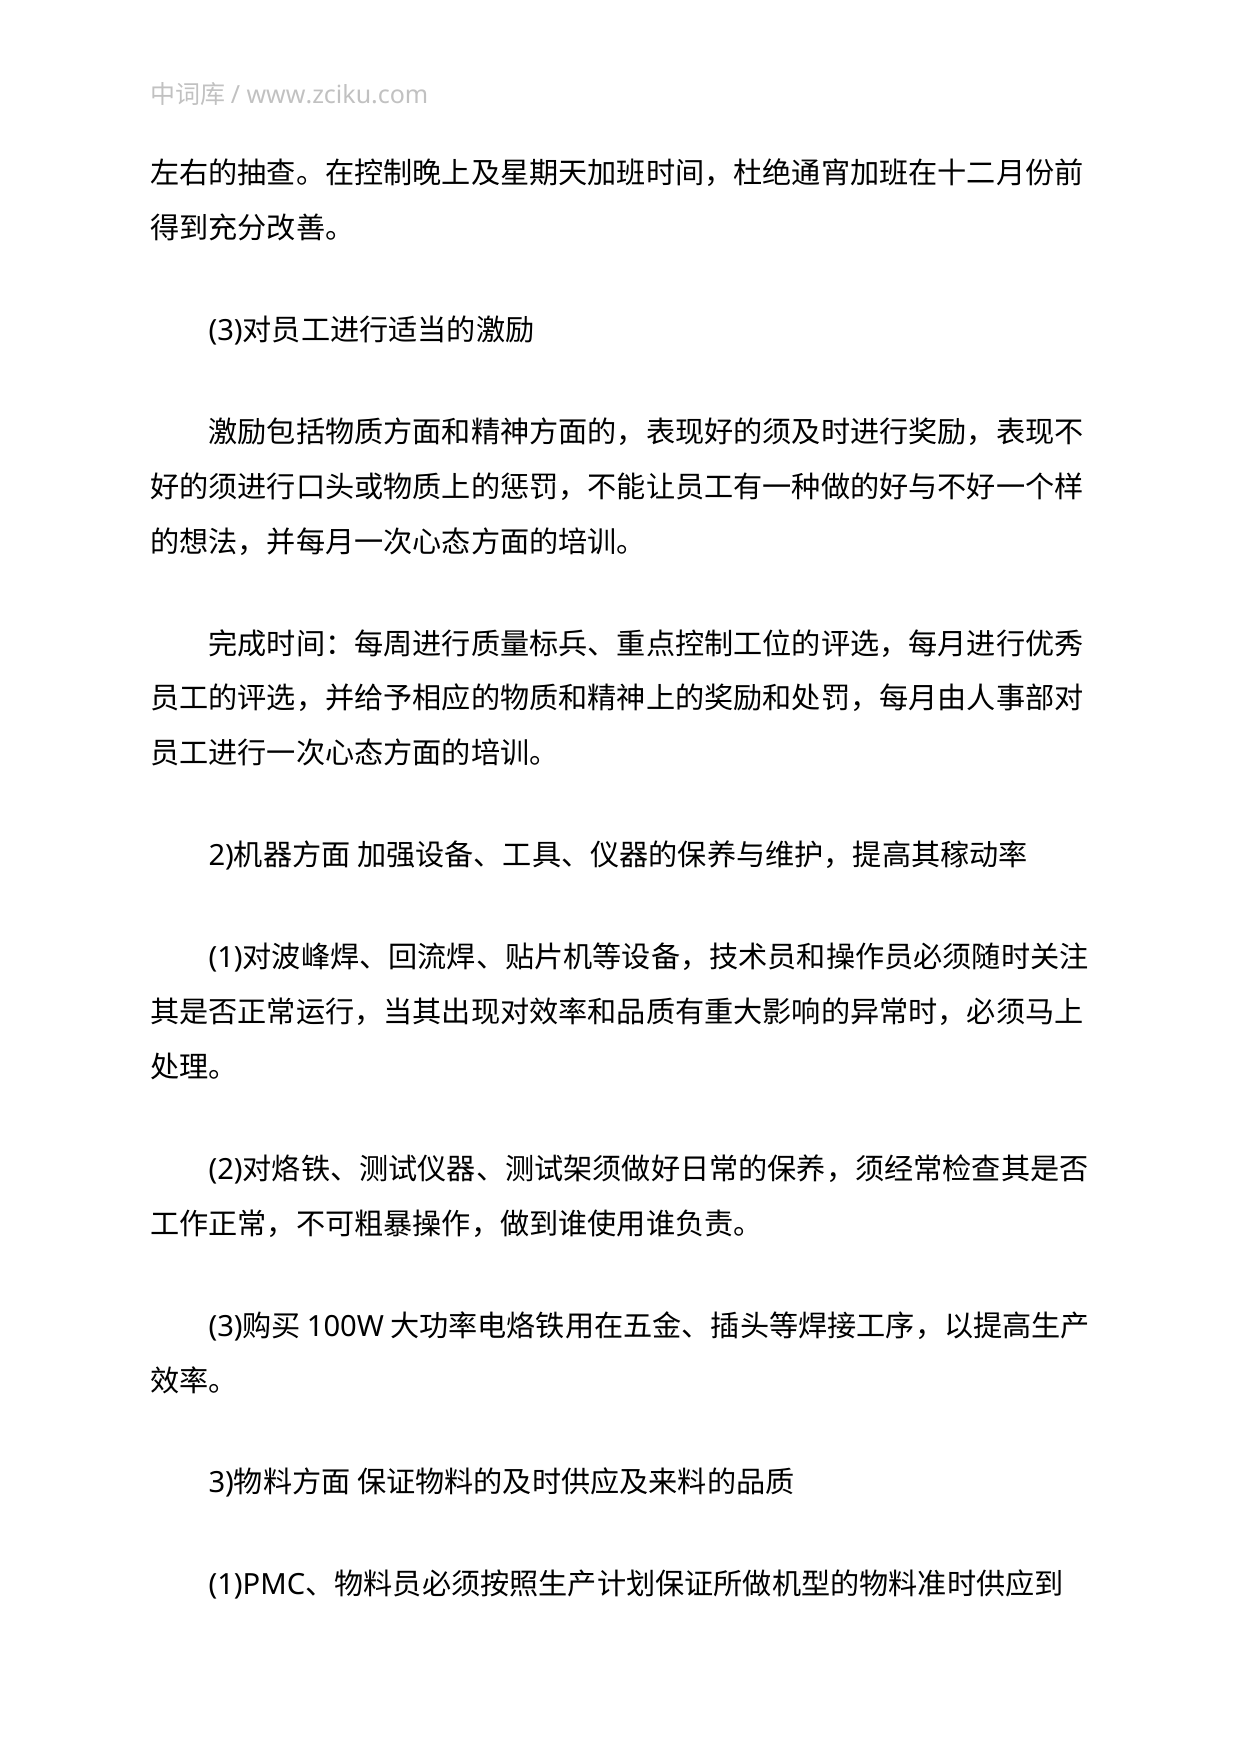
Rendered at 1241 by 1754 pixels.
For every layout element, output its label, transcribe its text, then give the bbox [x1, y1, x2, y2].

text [150, 1561, 1090, 1603]
text 2)机器方面 加强设备、工具、仪器的保养与维护，提高其稼动率 [150, 832, 1090, 874]
text (3)对员工进行适当的激励 [150, 307, 1090, 349]
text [150, 150, 1090, 247]
text (1)对波峰焊、回流焊、贴片机等设备，技术员和操作员必须随时关注其是否正常运行，当其出现对效率和品质有重大影响的异常时，必须马上处理。 [150, 934, 1090, 1086]
text 完成时间：每周进行质量标兵、重点控制工位的评选，每月进行优秀员工的评选，并给予相应的物质和精神上的奖励和处罚，每月由人事部对员工进行一次心态方面的培训。 [150, 620, 1090, 772]
text (2)对烙铁、测试仪器、测试架须做好日常的保养，须经常检查其是否工作正常，不可粗暴操作，做到谁使用谁负责。 [150, 1145, 1090, 1243]
text (3)购买100W大功率电烙铁用在五金、插头等焊接工序，以提高生产效率。 [150, 1302, 1090, 1399]
text 激励包括物质方面和精神方面的，表现好的须及时进行奖励，表现不好的须进行口头或物质上的惩罚，不能让员工有一种做的好与不好一个样的想法，并每月一次心态方面的培训。 [150, 409, 1090, 561]
text 3)物料方面 保证物料的及时供应及来料的品质 [150, 1459, 1090, 1501]
